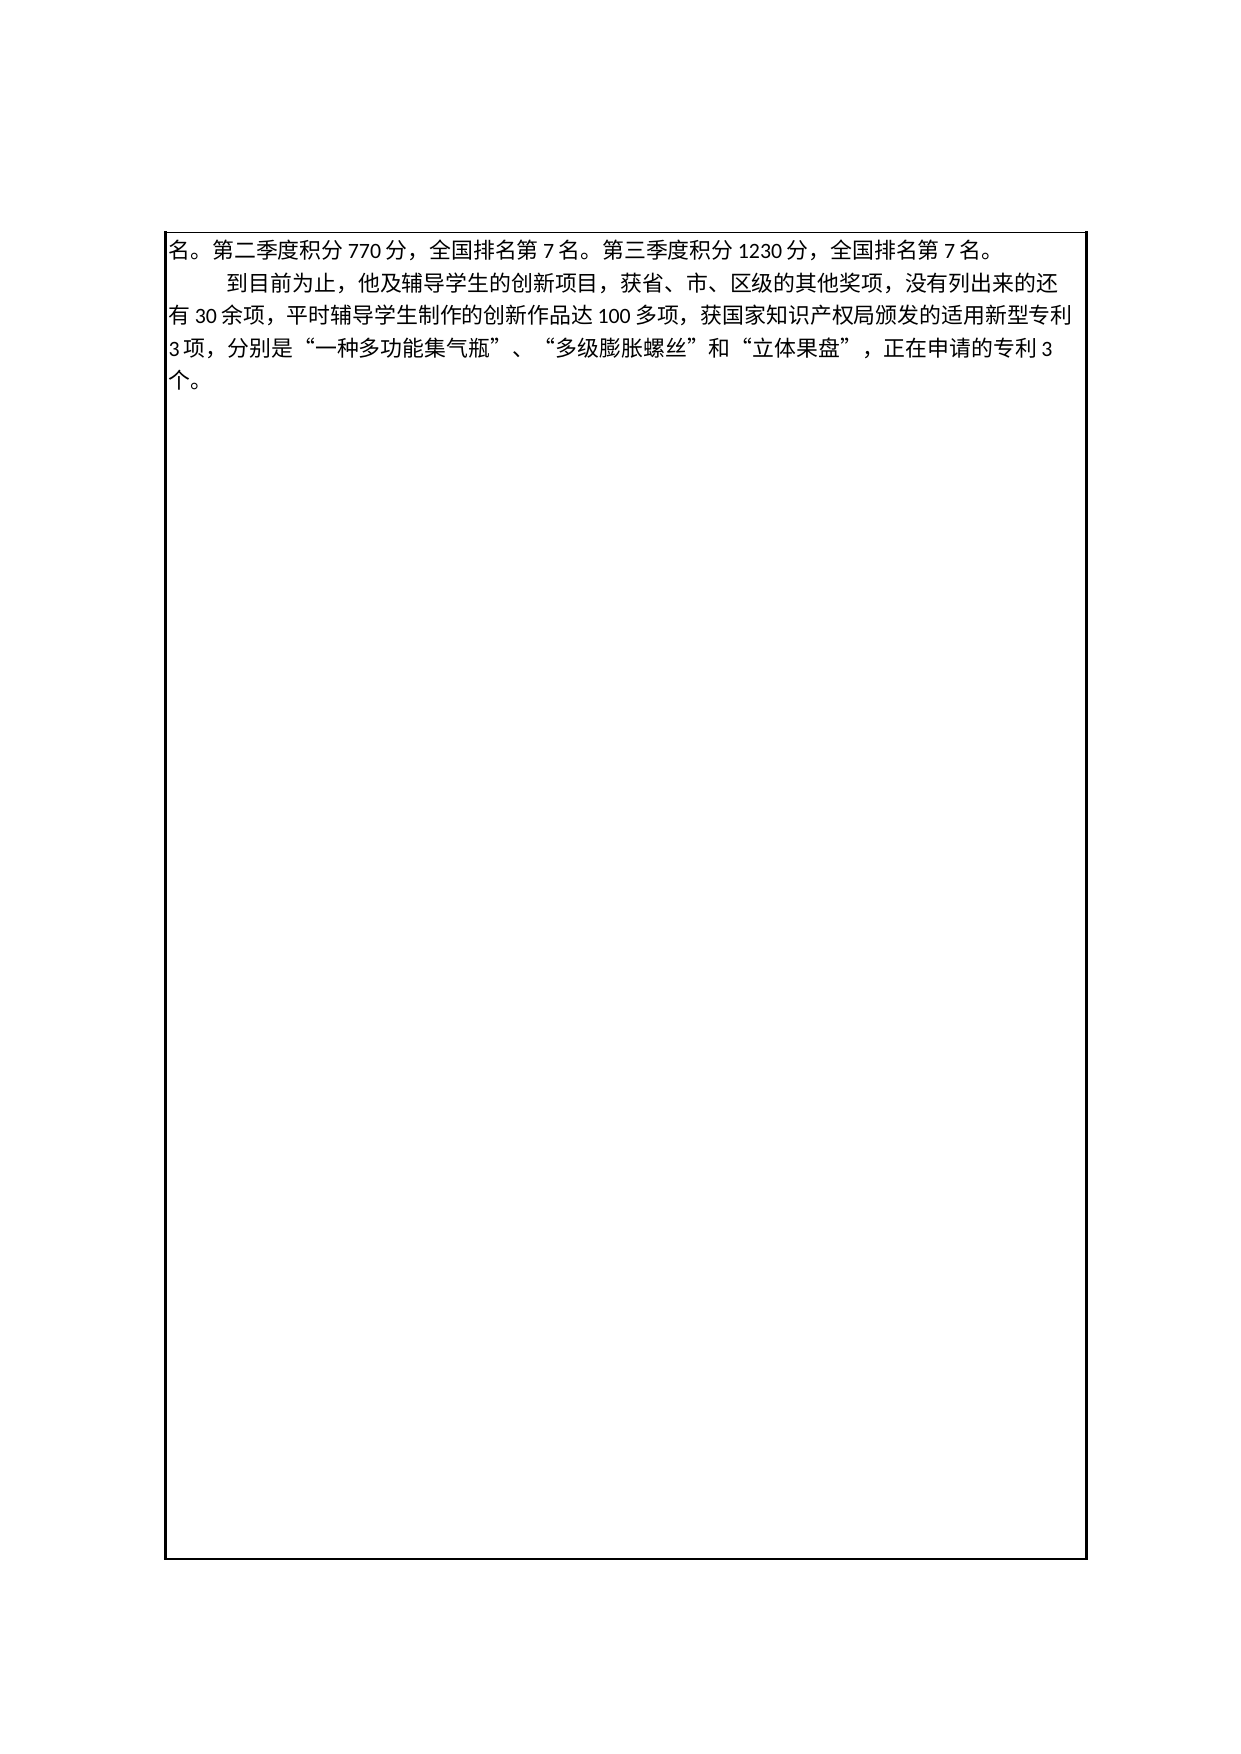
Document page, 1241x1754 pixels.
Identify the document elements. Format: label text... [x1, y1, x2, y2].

table_cell 名。第二季度积分770分，全国排名第7名。第三季度积分1230分，全国排名第7名。 到目前为止，他及辅导学生的创新项目，获省、市、区级的其他奖项，没有列出来的还 有30余项，平时辅导学生制作的创新作品达100多项，获国家知识产权局颁发的适用新型专利3项，分别是“一种多功能集气瓶”、“多级膨胀螺丝”和“立体果盘”，正在申请的专利3个。 [167, 233, 1085, 1558]
